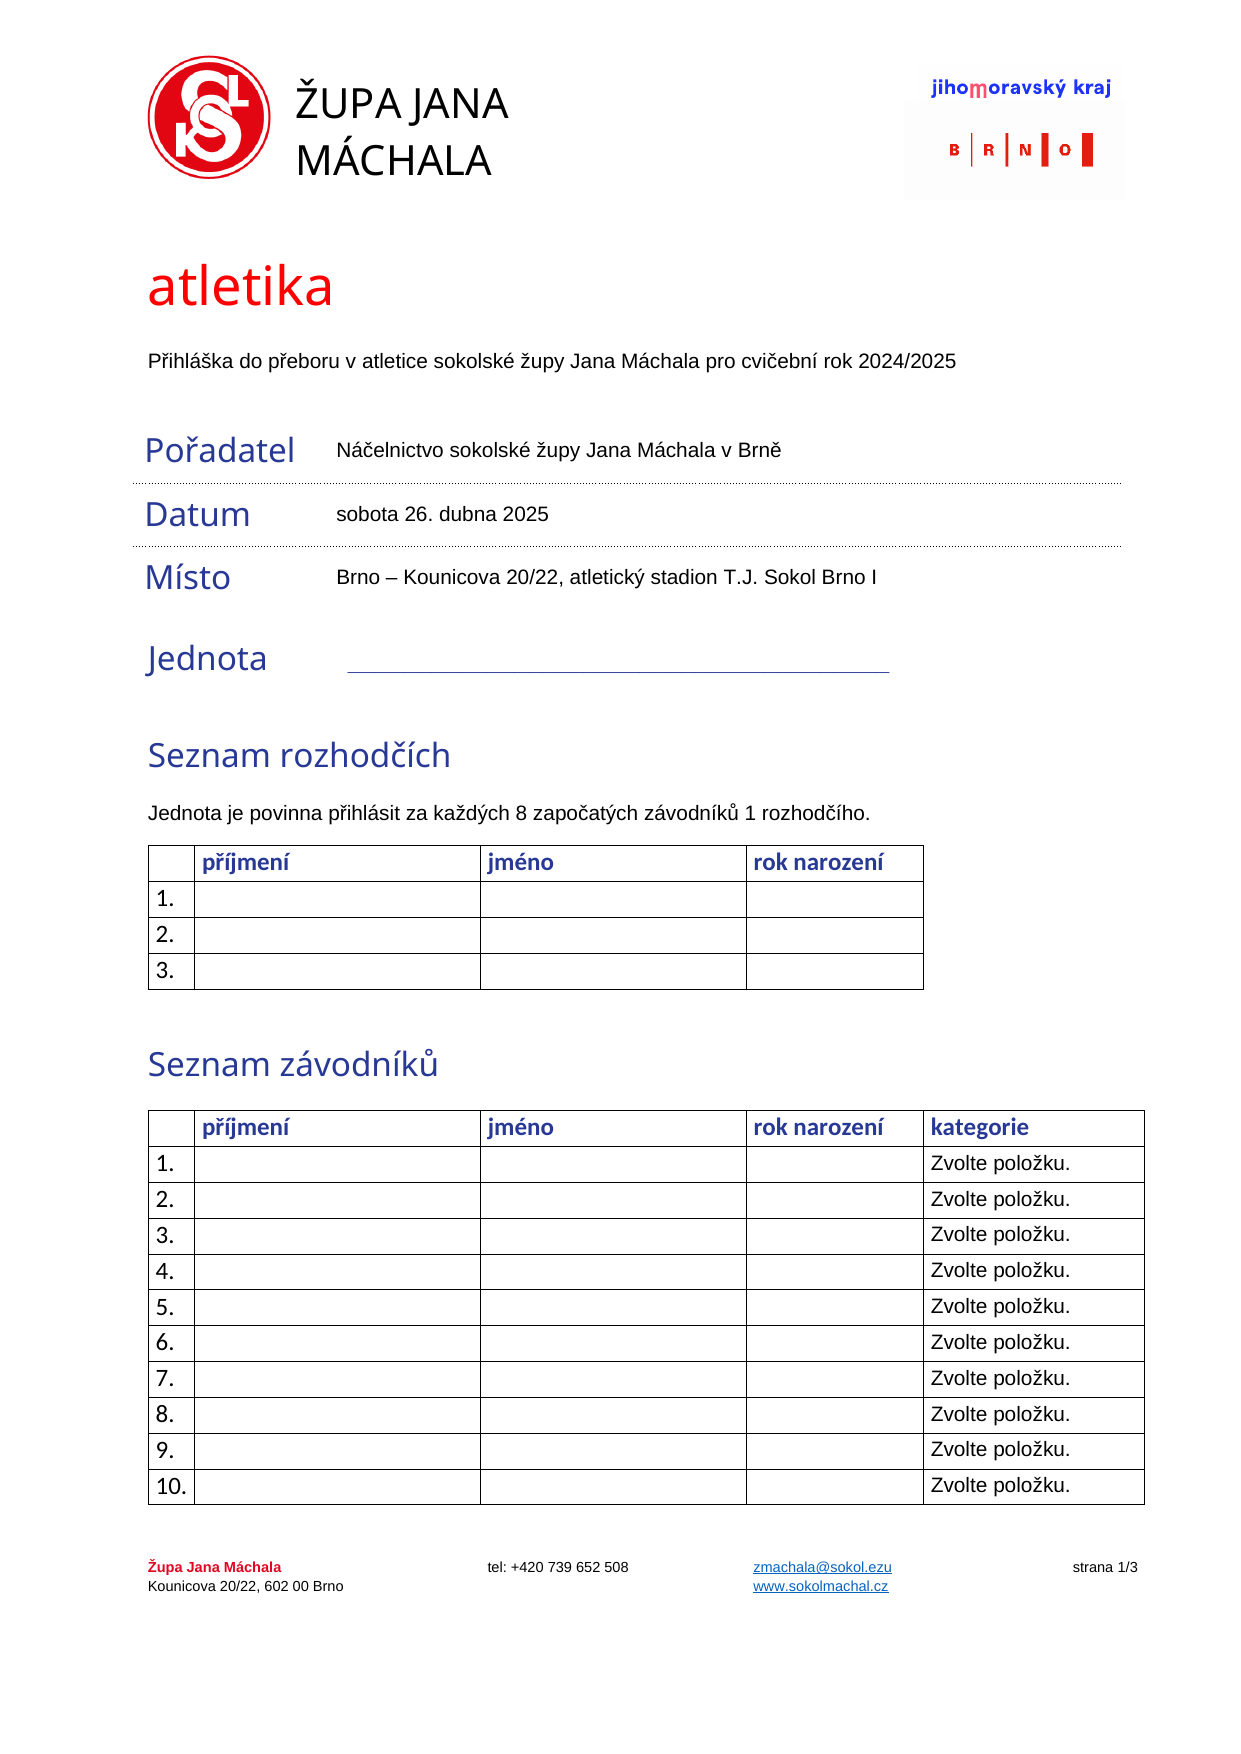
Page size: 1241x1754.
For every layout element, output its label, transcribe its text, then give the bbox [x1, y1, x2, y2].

table_cell [747, 882, 923, 917]
table_header Pořadatel [133, 421, 325, 483]
table_cell [481, 1290, 746, 1325]
table_cell [195, 954, 480, 988]
table_cell [747, 1290, 923, 1325]
table_cell 6. [149, 1326, 194, 1361]
table_cell [481, 882, 746, 917]
table_cell [481, 1470, 746, 1504]
table_cell [747, 1183, 923, 1218]
table_header příjmení [195, 846, 480, 881]
table_cell [481, 1434, 746, 1468]
table_cell [747, 918, 923, 953]
table_cell 7. [149, 1362, 194, 1397]
table_cell [924, 1255, 1144, 1289]
table_header jméno [481, 846, 746, 881]
picture [904, 63, 1126, 200]
table_cell [924, 1434, 1144, 1468]
table_cell [195, 1219, 480, 1253]
table_cell [195, 1326, 480, 1361]
table_cell [747, 954, 923, 988]
table_cell [481, 1326, 746, 1361]
table_cell [924, 1183, 1144, 1218]
table_cell [195, 1362, 480, 1397]
table_cell Datum [133, 483, 325, 546]
table_cell [747, 1434, 923, 1468]
table_cell [747, 1219, 923, 1253]
table_header rok narození [747, 846, 923, 881]
table_header [149, 1111, 194, 1146]
table_cell [195, 1290, 480, 1325]
table_cell [481, 954, 746, 988]
table_cell [195, 1183, 480, 1218]
table_cell [924, 1147, 1144, 1182]
table_cell [481, 1219, 746, 1253]
table_cell [924, 1398, 1144, 1433]
table_cell [481, 918, 746, 953]
table_cell 1. [149, 1147, 194, 1182]
table_cell [747, 1362, 923, 1397]
table_cell 1. [149, 882, 194, 917]
table_header Náčelnictvo sokolské župy Jana Máchala v Brně [325, 421, 1121, 483]
table_header příjmení [195, 1111, 480, 1146]
table_cell Brno – Kounicova 20/22, atletický stadion T.J. Sokol Brno I [325, 546, 1121, 609]
text Přihláška do přeboru v atletice sokolské župy Jana Máchala pro cvičební rok 2024/2025 [148, 349, 1137, 401]
text Seznam závodníků [148, 1041, 1137, 1087]
text Jednota _______________________________________ [148, 635, 1137, 680]
table_cell [747, 1470, 923, 1504]
table_cell [924, 1362, 1144, 1397]
table_cell [481, 1147, 746, 1182]
table_cell 3. [149, 1219, 194, 1253]
table_cell 4. [149, 1255, 194, 1289]
table_cell [481, 1362, 746, 1397]
table_cell 2. [149, 1183, 194, 1218]
text Seznam rozhodčích [148, 732, 1137, 778]
table_cell [481, 1398, 746, 1433]
table_cell [747, 1326, 923, 1361]
table_cell [924, 1290, 1144, 1325]
table_cell [195, 1398, 480, 1433]
picture [147, 55, 272, 180]
table_cell [747, 1255, 923, 1289]
table_cell [195, 1147, 480, 1182]
table_cell [195, 882, 480, 917]
table_cell 2. [149, 918, 194, 953]
table_cell 10. [149, 1470, 194, 1504]
table_cell 5. [149, 1290, 194, 1325]
table_cell [481, 1183, 746, 1218]
table_header rok narození [747, 1111, 923, 1146]
table_header jméno [481, 1111, 746, 1146]
text Jednota je povinna přihlásit za každých 8 započatých závodníků 1 rozhodčího. [148, 801, 1137, 825]
table_cell [195, 918, 480, 953]
table_header kategorie [924, 1111, 1144, 1146]
table_header [149, 846, 194, 881]
table_cell [924, 1326, 1144, 1361]
table_cell 9. [149, 1434, 194, 1468]
table_cell 8. [149, 1398, 194, 1433]
table_cell [747, 1147, 923, 1182]
table_cell Místo [133, 546, 325, 609]
table_cell 3. [149, 954, 194, 988]
table_cell [195, 1470, 480, 1504]
table_cell [747, 1398, 923, 1433]
table_cell [195, 1255, 480, 1289]
table_cell [481, 1255, 746, 1289]
table_cell [195, 1434, 480, 1468]
table_cell sobota 26. dubna 2025 [325, 483, 1121, 546]
text atletika [148, 248, 1137, 321]
table_cell [924, 1219, 1144, 1253]
table_cell [924, 1470, 1144, 1504]
